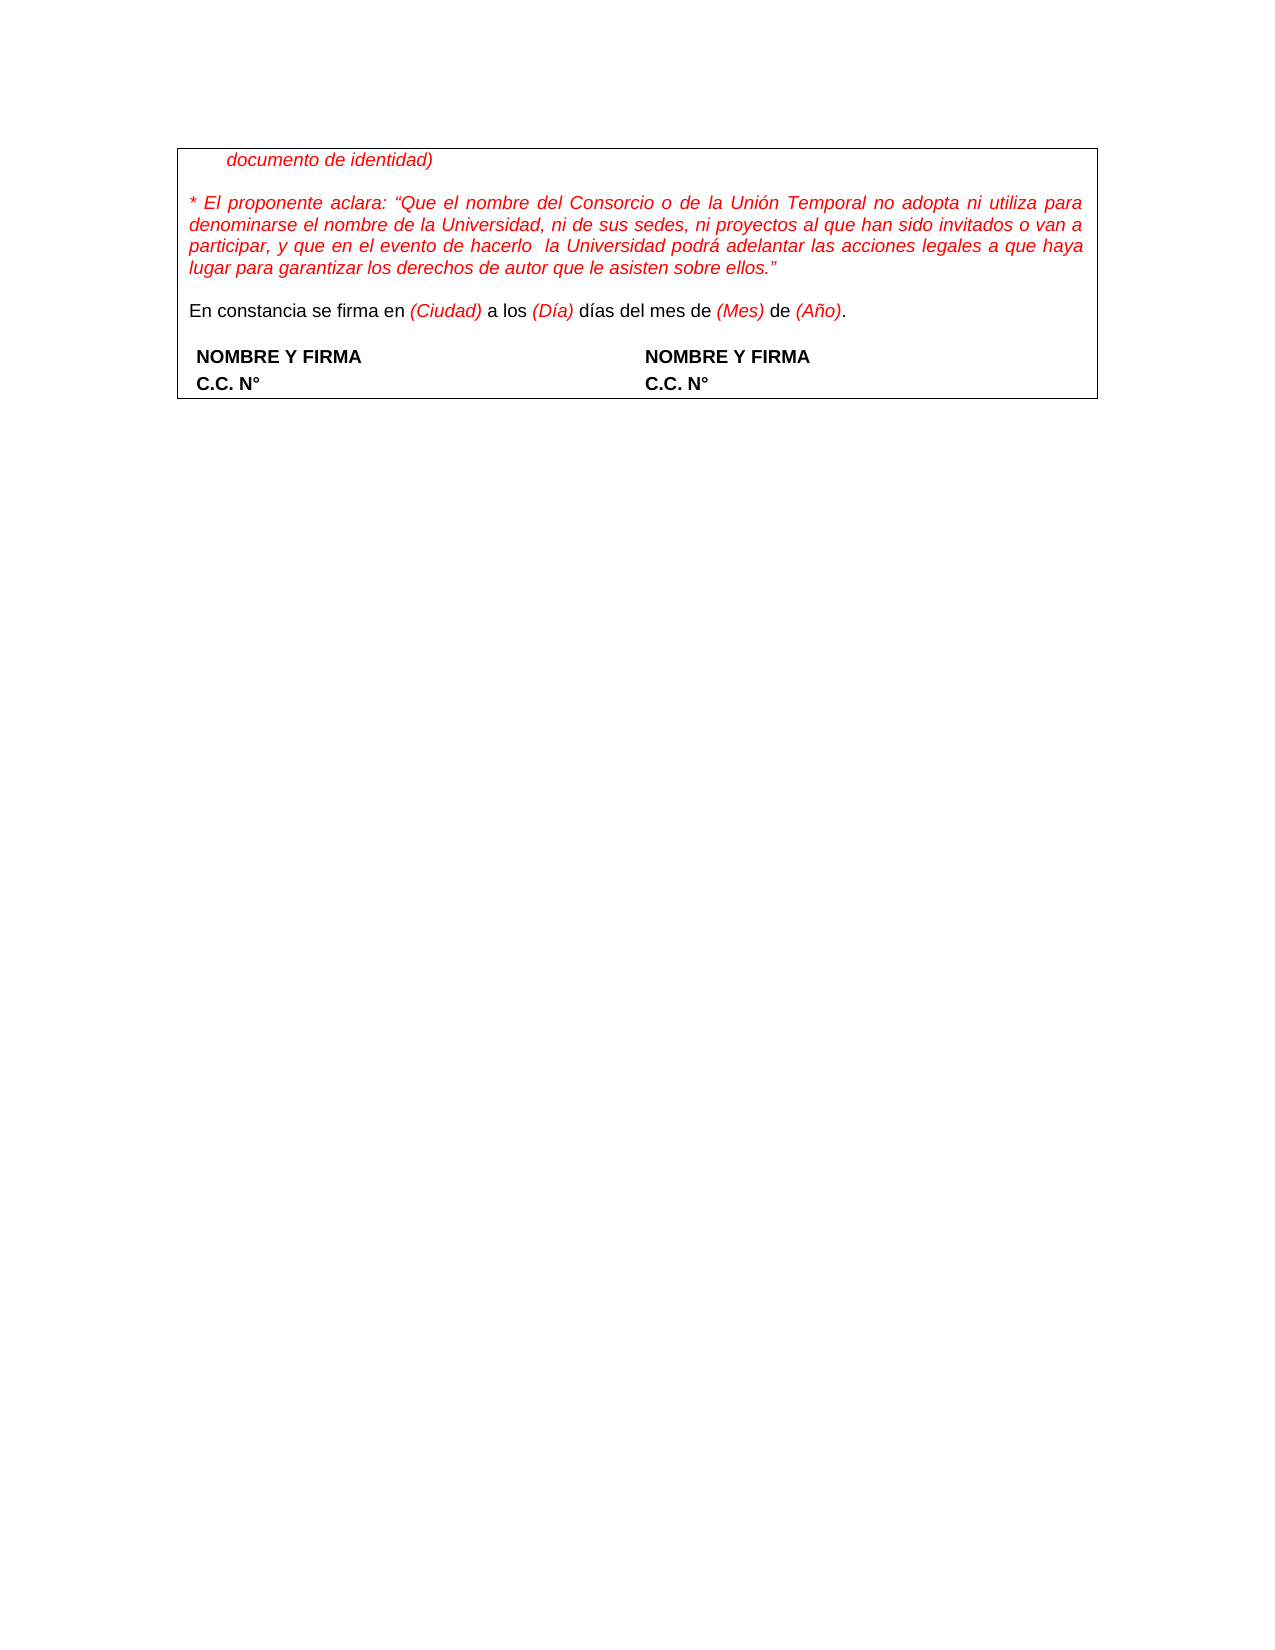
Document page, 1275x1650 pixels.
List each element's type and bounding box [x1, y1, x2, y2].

table_header [178, 149, 1097, 398]
